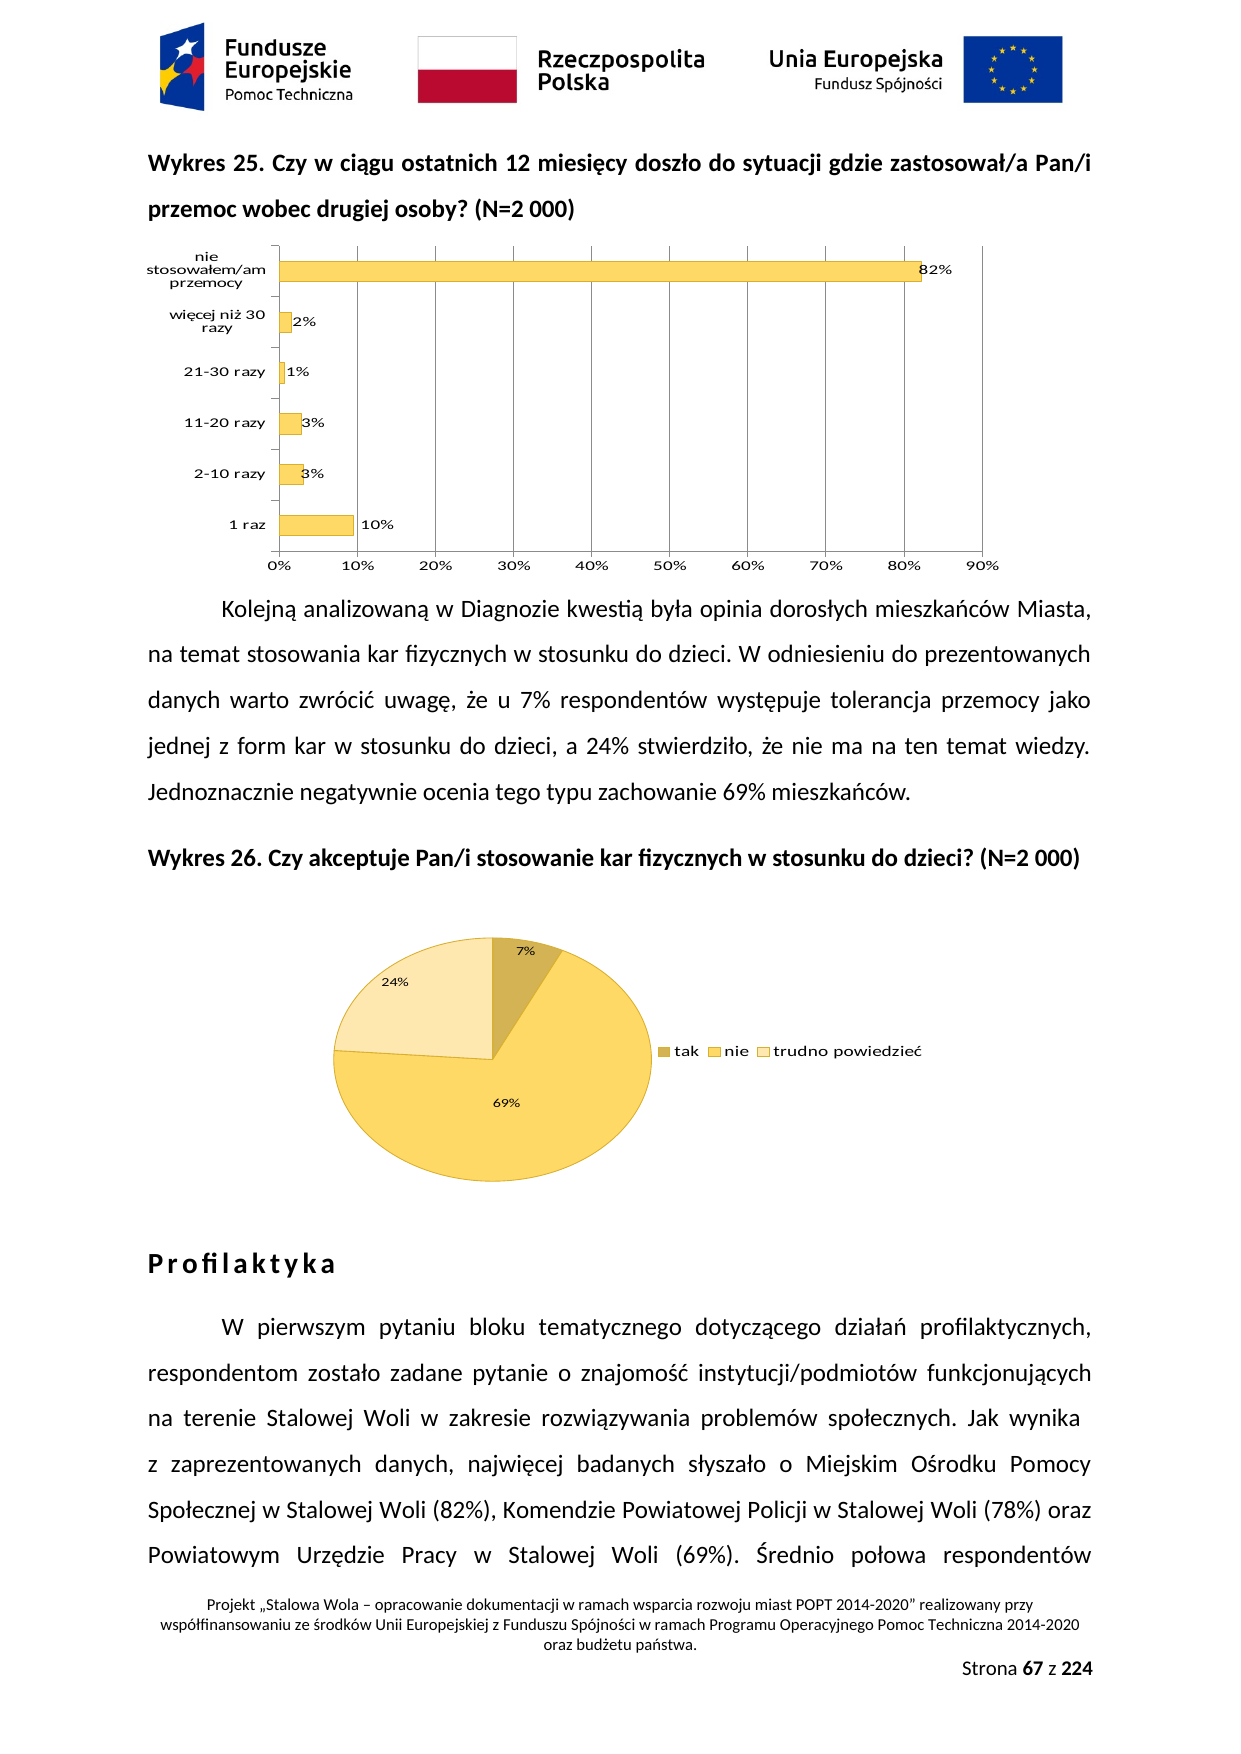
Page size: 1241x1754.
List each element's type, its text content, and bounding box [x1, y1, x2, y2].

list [148, 1311, 1093, 1570]
text Kolejną analizowaną w Diagnozie kwestią była opinia dorosłych mieszkańców Miasta, na temat stosowania kar fizycznych w stosunku do dzieci. W odniesieniu do prezentowanych danych warto zwrócić uwagę, że u 7% respondentów występuje tolerancja przemocy jako jednej z form kar w stosunku do dzieci, a 24% stwierdziło, że nie ma na ten temat wiedzy. Jednoznacznie negatywnie ocenia tego typu zachowanie 69% mieszkańców. [148, 593, 1093, 806]
text Wykres 26. Czy akceptuje Pan/i stosowanie kar fizycznych w stosunku do dzieci? (N=2 000) [148, 842, 1093, 873]
picture [138, 0, 1084, 133]
text Wykres 25. Czy w ciągu ostatnich 12 miesięcy doszło do sytuacji gdzie zastosował/a Pan/i przemoc wobec drugiej osoby? (N=2 000) [148, 148, 1093, 224]
subtitle Profilaktyka [148, 1245, 1093, 1281]
